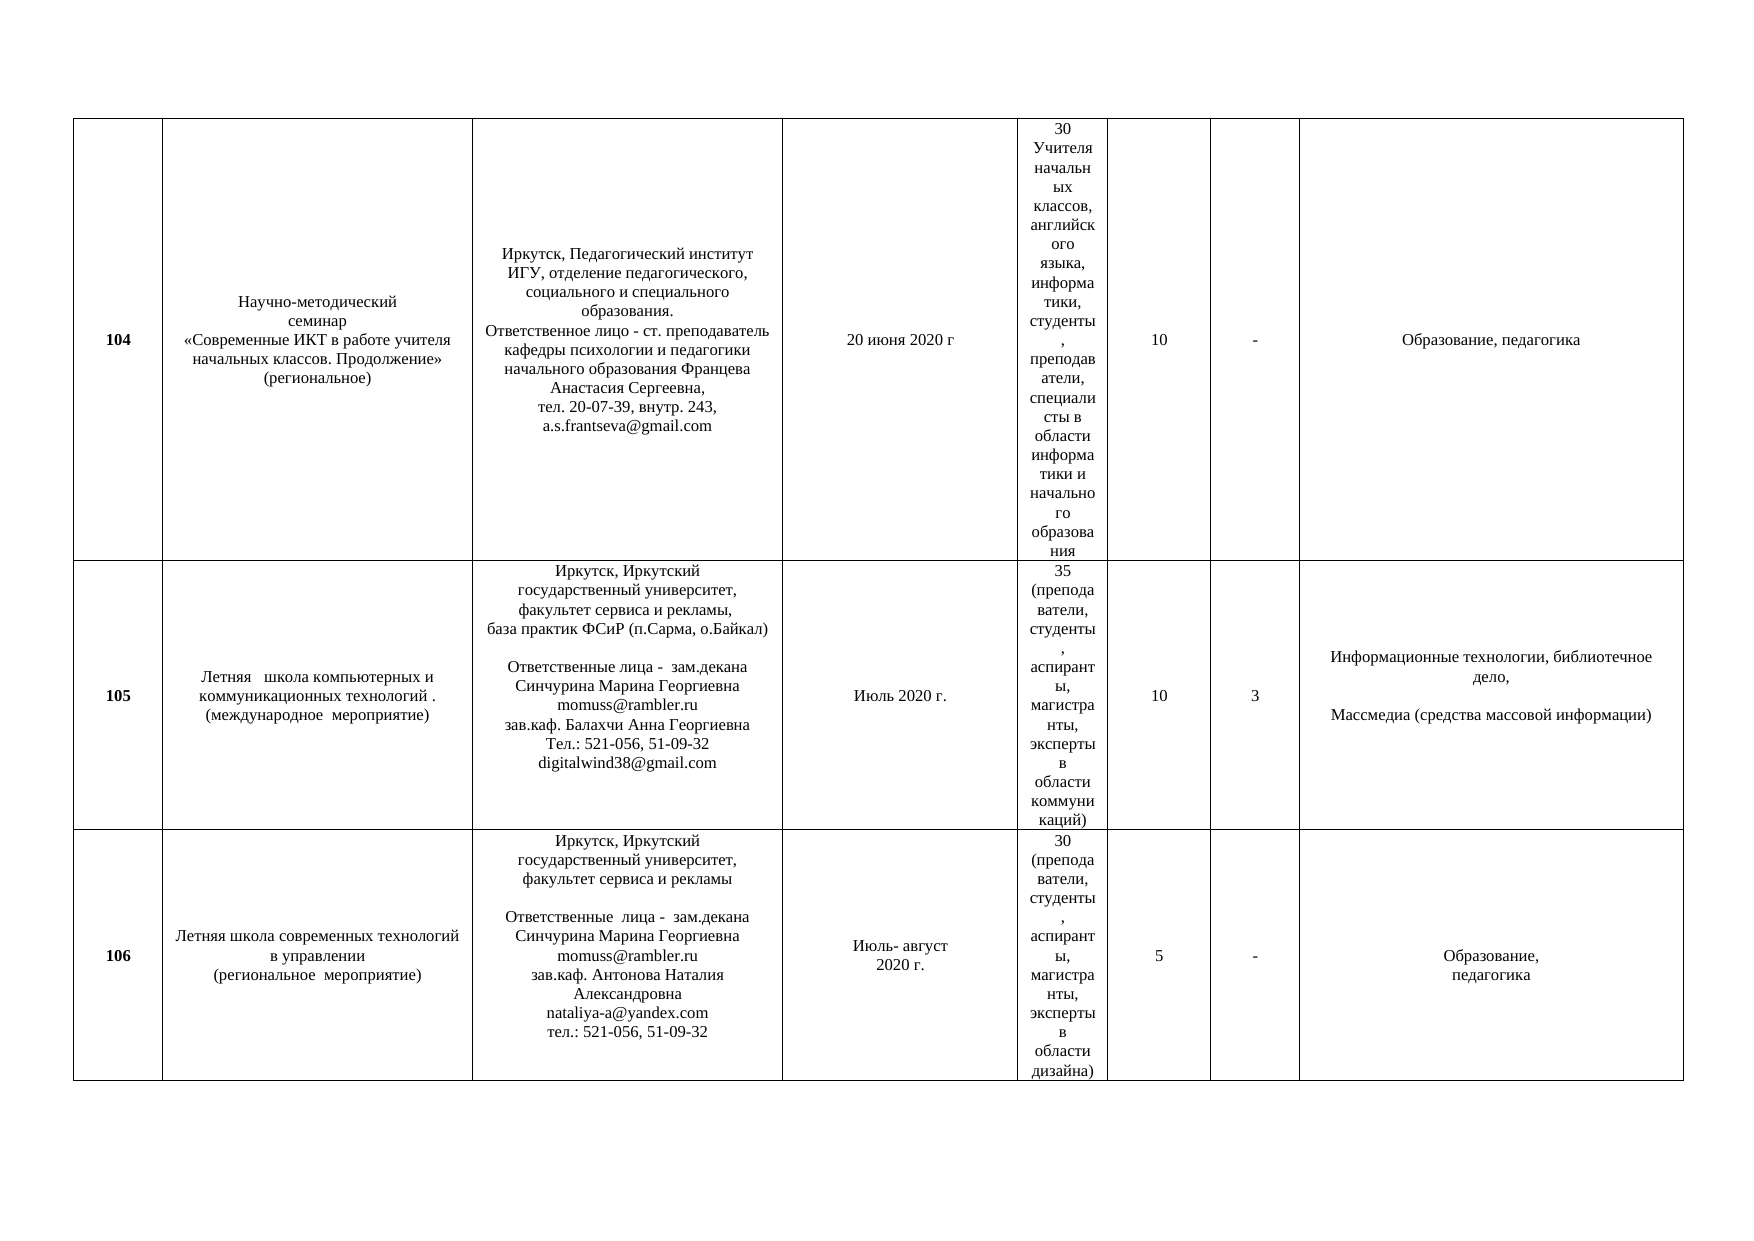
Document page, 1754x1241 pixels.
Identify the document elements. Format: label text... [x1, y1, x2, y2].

table_cell 105 [74, 561, 162, 829]
table_cell 106 [74, 830, 162, 1079]
table_cell 35 (преподаватели, студенты, аспиранты, магистранты, эксперты в области коммуникаций) [1018, 561, 1107, 829]
table_cell Июль- август 2020 г. [783, 830, 1017, 1079]
table_cell 3 [1211, 561, 1299, 829]
table_cell Летняя школа компьютерных и коммуникационных технологий . (международное мероприятие) [163, 561, 472, 829]
table_cell Иркутск, Иркутский государственный университет, факультет сервиса и рекламы Ответственные лица - зам.декана Синчурина Марина Георгиевна momuss@rambler.ru зав.каф. Антонова Наталия Александровна nataliya-a@yandex.com тел.: 521-056, 51-09-32 [473, 830, 782, 1079]
table_cell Иркутск, Педагогический институт ИГУ, отделение педагогического, социального и специального образования. Ответственное лицо - ст. преподаватель кафедры психологии и педагогики начального образования Францева Анастасия Сергеевна, тел. 20-07-39, внутр. 243, a.s.frantseva@gmail.com [473, 119, 782, 560]
table_cell 20 июня 2020 г [783, 119, 1017, 560]
table_cell 10 [1108, 119, 1210, 560]
table_cell 5 [1108, 830, 1210, 1079]
table_cell 10 [1108, 561, 1210, 829]
table_cell Образование, педагогика [1300, 830, 1683, 1079]
table_cell 30 (преподаватели, студенты, аспиранты, магистранты, эксперты в области дизайна) [1018, 830, 1107, 1079]
table_cell - [1211, 119, 1299, 560]
table_cell 30 Учителя начальных классов, английского языка, информатики, студенты, преподаватели, специалисты в области информатики и начального образования [1018, 119, 1107, 560]
table_cell Иркутск, Иркутский государственный университет, факультет сервиса и рекламы, база практик ФСиР (п.Сарма, о.Байкал) Ответственные лица - зам.декана Синчурина Марина Георгиевна momuss@rambler.ru зав.каф. Балахчи Анна Георгиевна Тел.: 521-056, 51-09-32 digitalwind38@gmail.com [473, 561, 782, 829]
table_cell Летняя школа современных технологий в управлении (региональное мероприятие) [163, 830, 472, 1079]
table_cell - [1211, 830, 1299, 1079]
table_cell Информационные технологии, библиотечное дело, Массмедиа (средства массовой информации) [1300, 561, 1683, 829]
table_cell Июль 2020 г. [783, 561, 1017, 829]
table_cell Образование, педагогика [1300, 119, 1683, 560]
table_cell 104 [74, 119, 162, 560]
table_cell Научно-методический семинар «Современные ИКТ в работе учителя начальных классов. Продолжение» (региональное) [163, 119, 472, 560]
